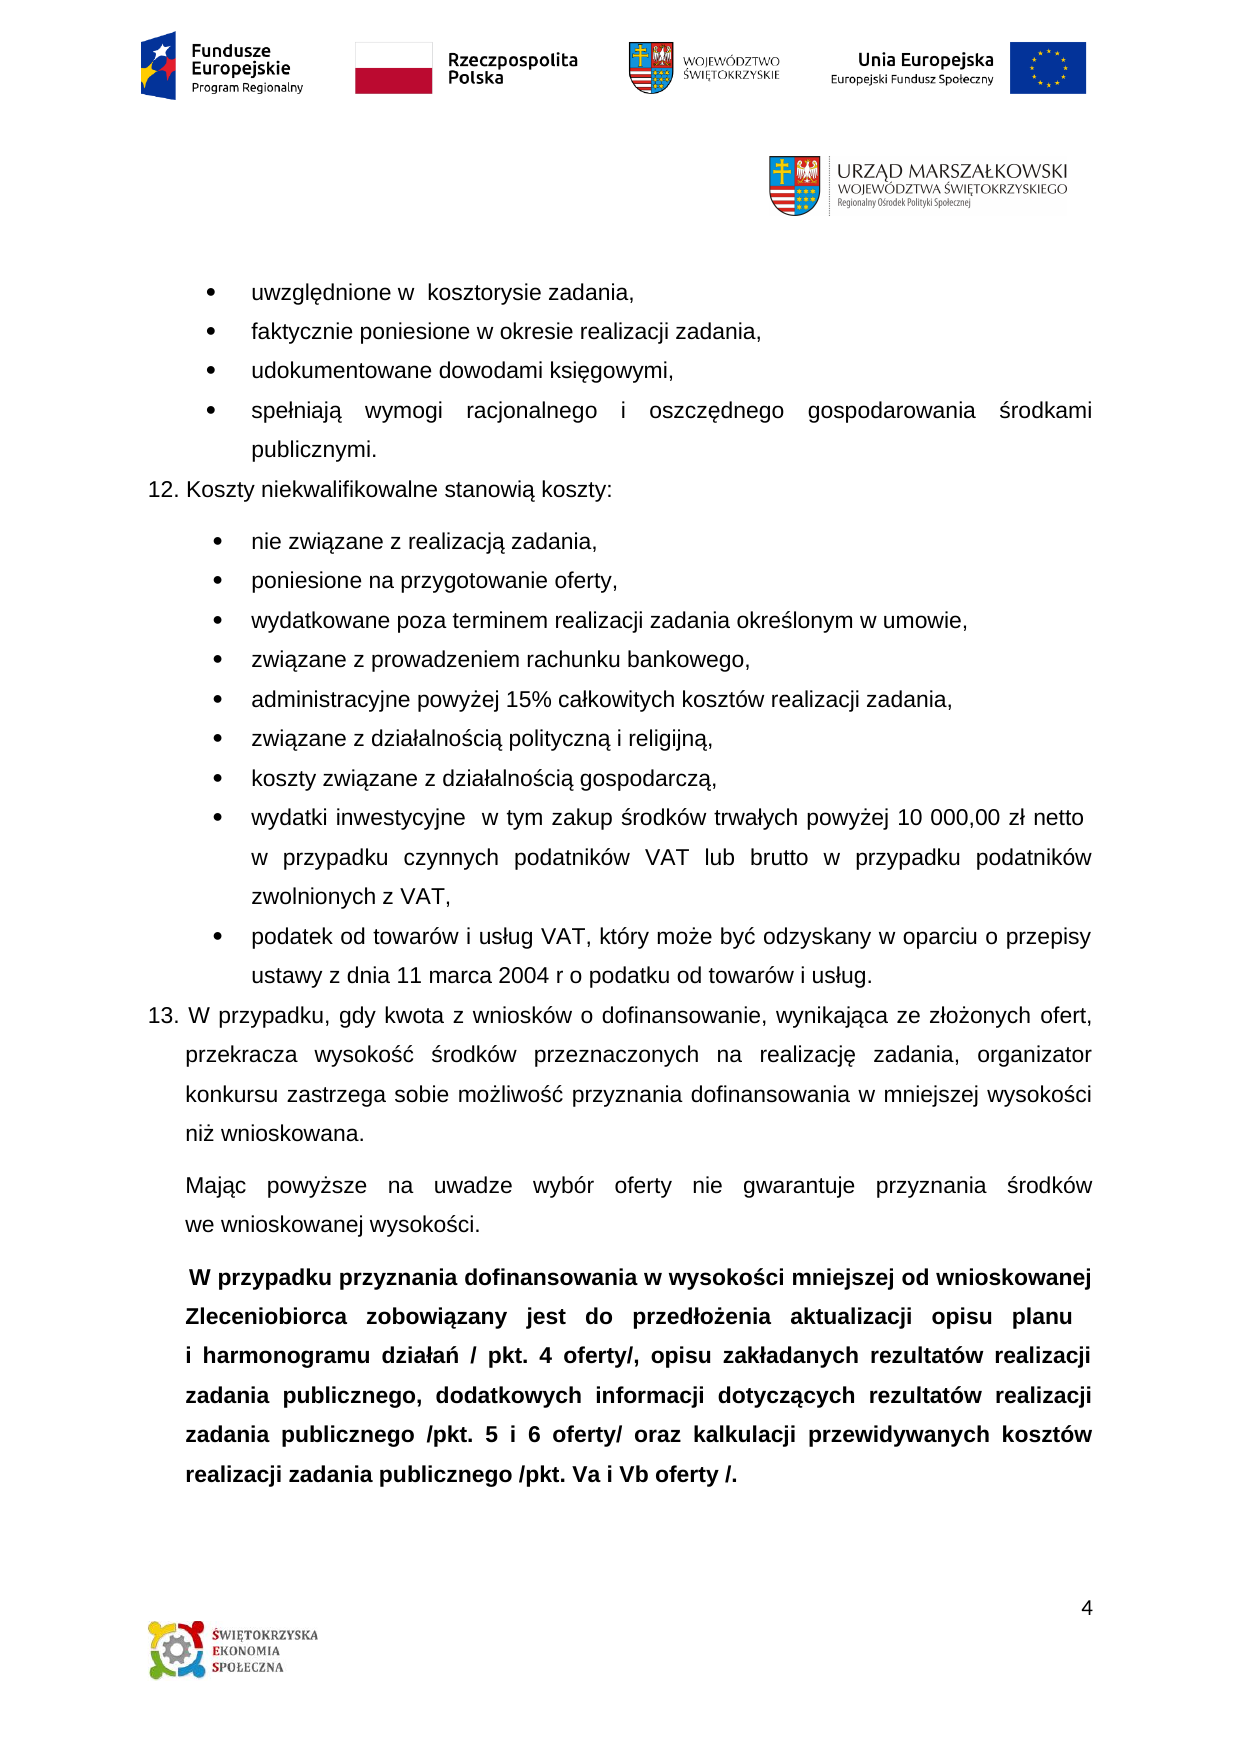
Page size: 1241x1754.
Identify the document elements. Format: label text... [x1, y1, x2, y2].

picture [769, 160, 794, 216]
list związane z prowadzeniem rachunku bankowego, [214, 646, 1092, 673]
text Mając powyższe na uwadze wybór oferty nie gwarantuje przyznania środków we wnioskowanej wysokości. [185, 1172, 1092, 1238]
list wydatkowane poza terminem realizacji zadania określonym w umowie, [214, 607, 1092, 633]
list uwzględnione w kosztorysie zadania, [207, 278, 1092, 305]
list udokumentowane dowodami księgowymi, [207, 357, 1092, 384]
picture [147, 1621, 318, 1681]
picture [141, 31, 1087, 100]
list wydatki inwestycyjne w tym zakup środków trwałych powyżej 10 000,00 zł netto w przypadku czynnych podatników VAT lub brutto w przypadku podatników zwolnionych z VAT, [214, 804, 1092, 909]
text W przypadku przyznania dofinansowania w wysokości mniejszej od wnioskowanej Zleceniobiorca zobowiązany jest do przedłożenia aktualizacji opisu planu i harmonogramu działań / pkt. 4 oferty/, opisu zakładanych rezultatów realizacji zadania publicznego, dodatkowych informacji dotyczących rezultatów realizacji zadania publicznego /pkt. 5 i 6 oferty/ oraz kalkulacji przewidywanych kosztów realizacji zadania publicznego /pkt. Va i Vb oferty /. [148, 1263, 1092, 1487]
list koszty związane z działalnością gospodarczą, [214, 765, 1092, 791]
text 13. W przypadku, gdy kwota z wniosków o dofinansowanie, wynikająca ze złożonych ofert, przekracza wysokość środków przeznaczonych na realizację zadania, organizator konkursu zastrzega sobie możliwość przyznania dofinansowania w mniejszej wysokości niż wnioskowana. [148, 1002, 1092, 1146]
list administracyjne powyżej 15% całkowitych kosztów realizacji zadania, [214, 686, 1092, 712]
list nie związane z realizacją zadania, [214, 528, 1092, 554]
list poniesione na przygotowanie oferty, [214, 567, 1092, 594]
picture [795, 156, 1067, 216]
list związane z działalnością polityczną i religijną, [214, 725, 1092, 752]
list spełniają wymogi racjonalnego i oszczędnego gospodarowania środkami publicznymi. [207, 397, 1092, 463]
list faktycznie poniesione w okresie realizacji zadania, [207, 318, 1092, 344]
text 12. Koszty niekwalifikowalne stanowią koszty: [148, 476, 1092, 502]
list podatek od towarów i usług VAT, który może być odzyskany w oparciu o przepisy ustawy z dnia 11 marca 2004 r o podatku od towarów i usług. [214, 923, 1092, 988]
